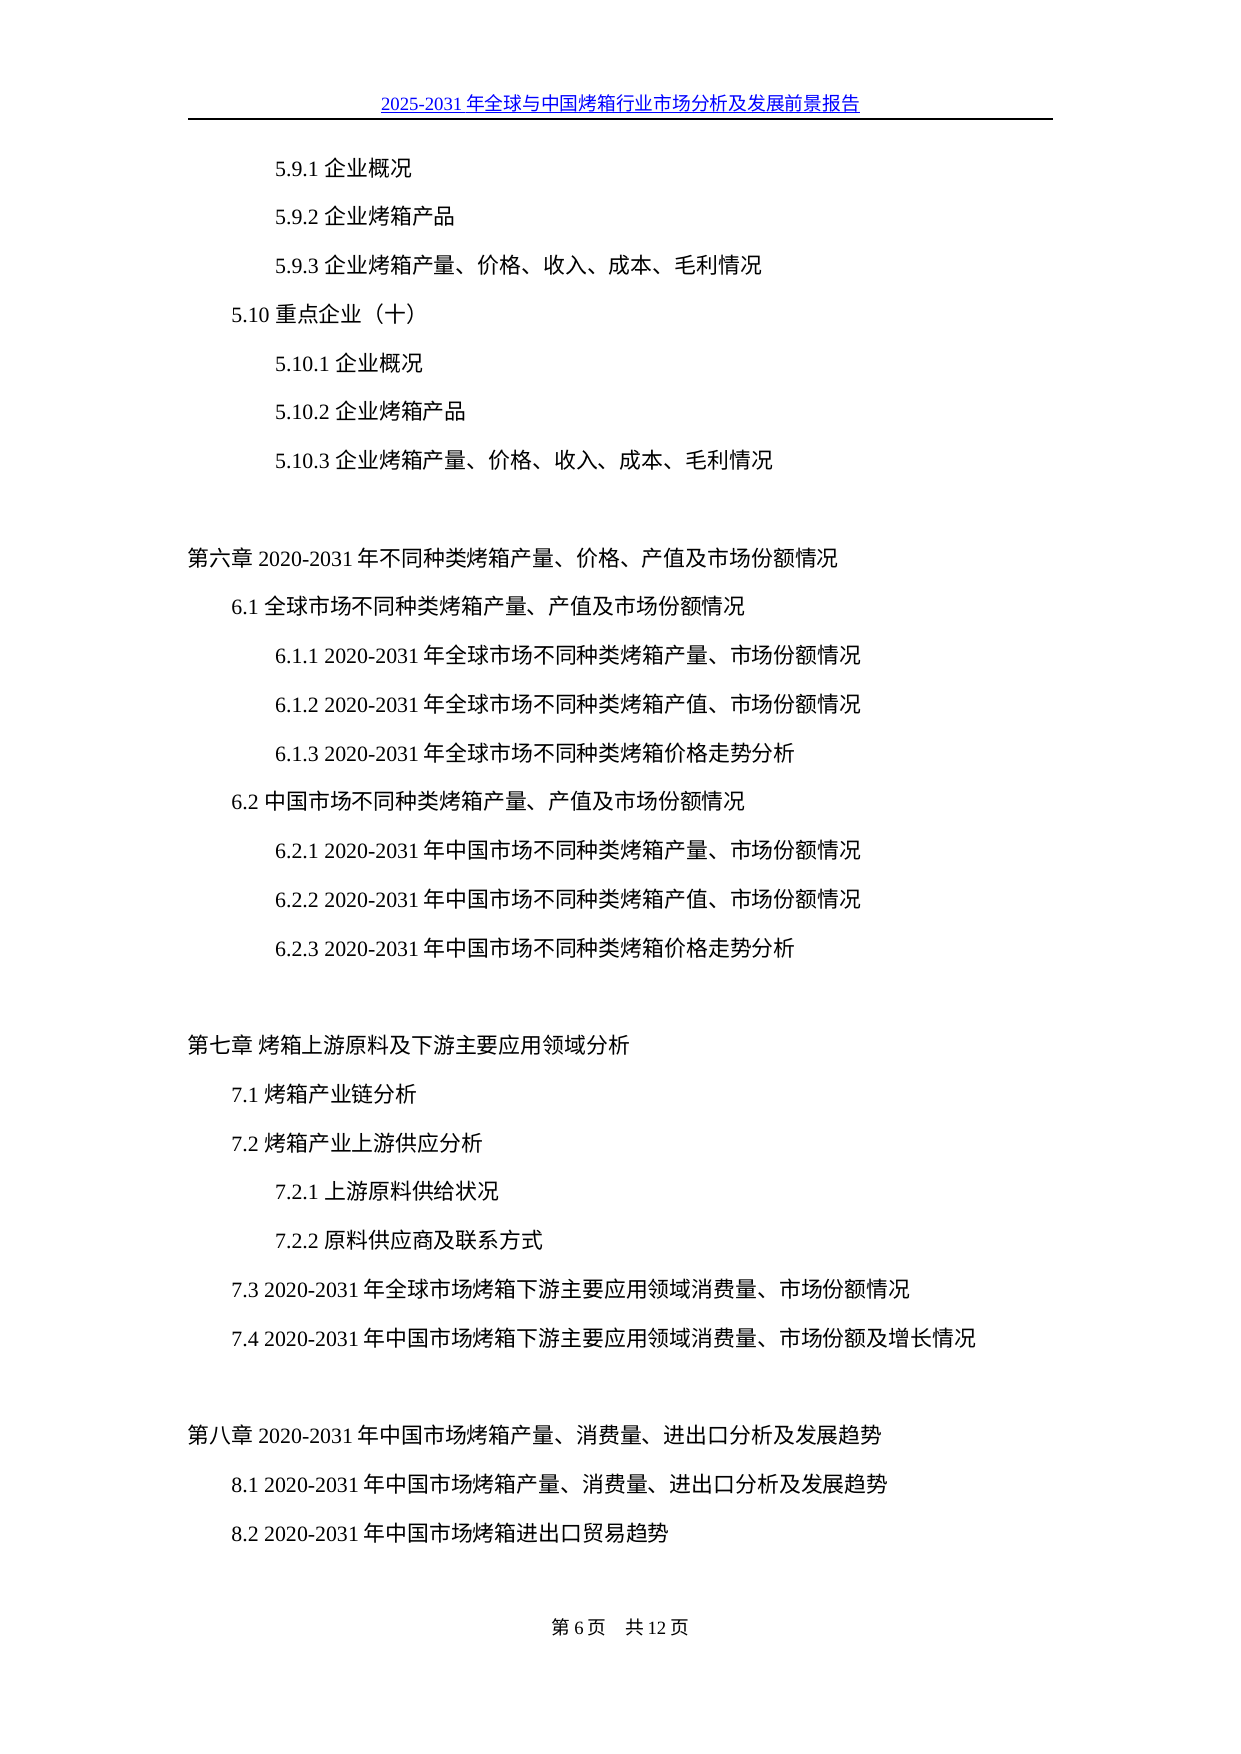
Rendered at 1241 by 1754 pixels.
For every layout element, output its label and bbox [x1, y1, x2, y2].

text [187, 150, 1053, 1548]
